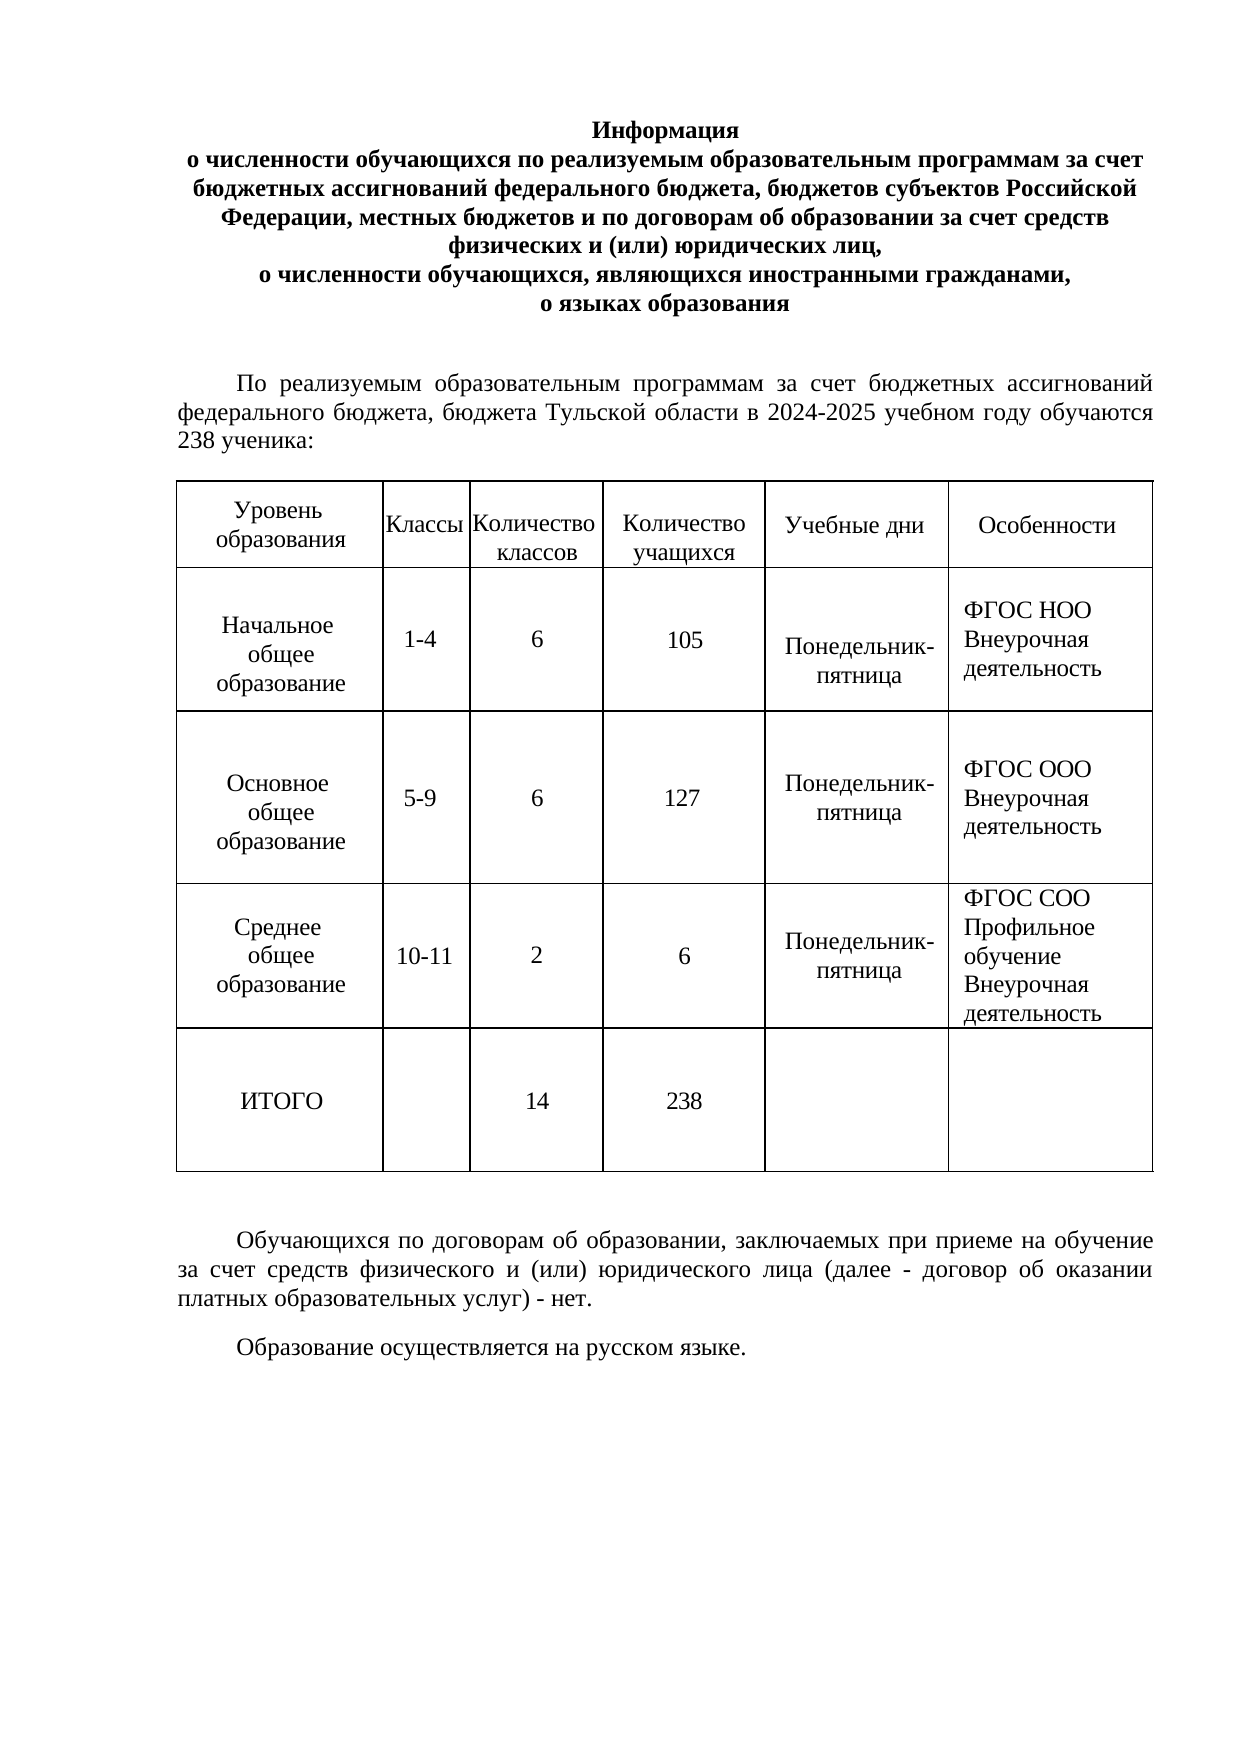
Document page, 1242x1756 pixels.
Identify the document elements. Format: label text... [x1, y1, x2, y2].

text Образование осуществляется на русском языке. [236, 1332, 1168, 1361]
table_cell [384, 1029, 469, 1171]
table_cell Понедельник- пятница [766, 568, 948, 710]
text Информация [163, 116, 1168, 144]
text По реализуемым образовательным программам за счет бюджетных ассигнований федерального бюджета, бюджета Тульской области в 2024-2025 учебном году обучаются 238 ученика: [177, 368, 1154, 454]
table_header Учебные дни [766, 482, 948, 566]
table_cell Понедельник- пятница [766, 884, 948, 1027]
table_cell ФГОС НОО Внеурочная деятельность [949, 568, 1152, 710]
table_cell 10-11 [384, 884, 469, 1027]
text о численности обучающихся по реализуемым образовательным программам за счет бюджетных ассигнований федерального бюджета, бюджетов субъектов Российской Федерации, местных бюджетов и по договорам об образовании за счет средств физических и (или) юридических лиц, [163, 144, 1167, 259]
table_cell 238 [604, 1029, 764, 1171]
table_cell Понедельник- пятница [766, 712, 948, 882]
table_cell 5-9 [384, 712, 469, 882]
table_header Уровень образования [177, 482, 382, 566]
table_header Количество классов [471, 482, 602, 566]
table_cell 105 [604, 568, 764, 710]
table_cell ФГОС СОО Профильное обучение Внеурочная деятельность [949, 884, 1152, 1027]
table_cell ИТОГО [177, 1029, 382, 1171]
table_cell 2 [471, 884, 602, 1027]
table_header Особенности [949, 482, 1152, 566]
table_cell Основное общее образование [177, 712, 382, 882]
table_header Классы [384, 482, 469, 566]
table_cell 14 [471, 1029, 602, 1171]
text о численности обучающихся, являющихся иностранными гражданами, о языках образования [256, 259, 1073, 317]
table_cell 1-4 [384, 568, 469, 710]
table_cell 6 [604, 884, 764, 1027]
table_cell ФГОС ООО Внеурочная деятельность [949, 712, 1152, 882]
table_cell [766, 1029, 948, 1171]
text Обучающихся по договорам об образовании, заключаемых при приеме на обучение за счет средств физического и (или) юридического лица (далее - договор об оказании платных образовательных услуг) - нет. [177, 1226, 1154, 1312]
table_cell 6 [471, 568, 602, 710]
table_cell [949, 1029, 1152, 1171]
table_cell Среднее общее образование [177, 884, 382, 1027]
table_header Количество учащихся [604, 482, 764, 566]
table_cell 6 [471, 712, 602, 882]
table_cell Начальное общее образование [177, 568, 382, 710]
table_cell 127 [604, 712, 764, 882]
